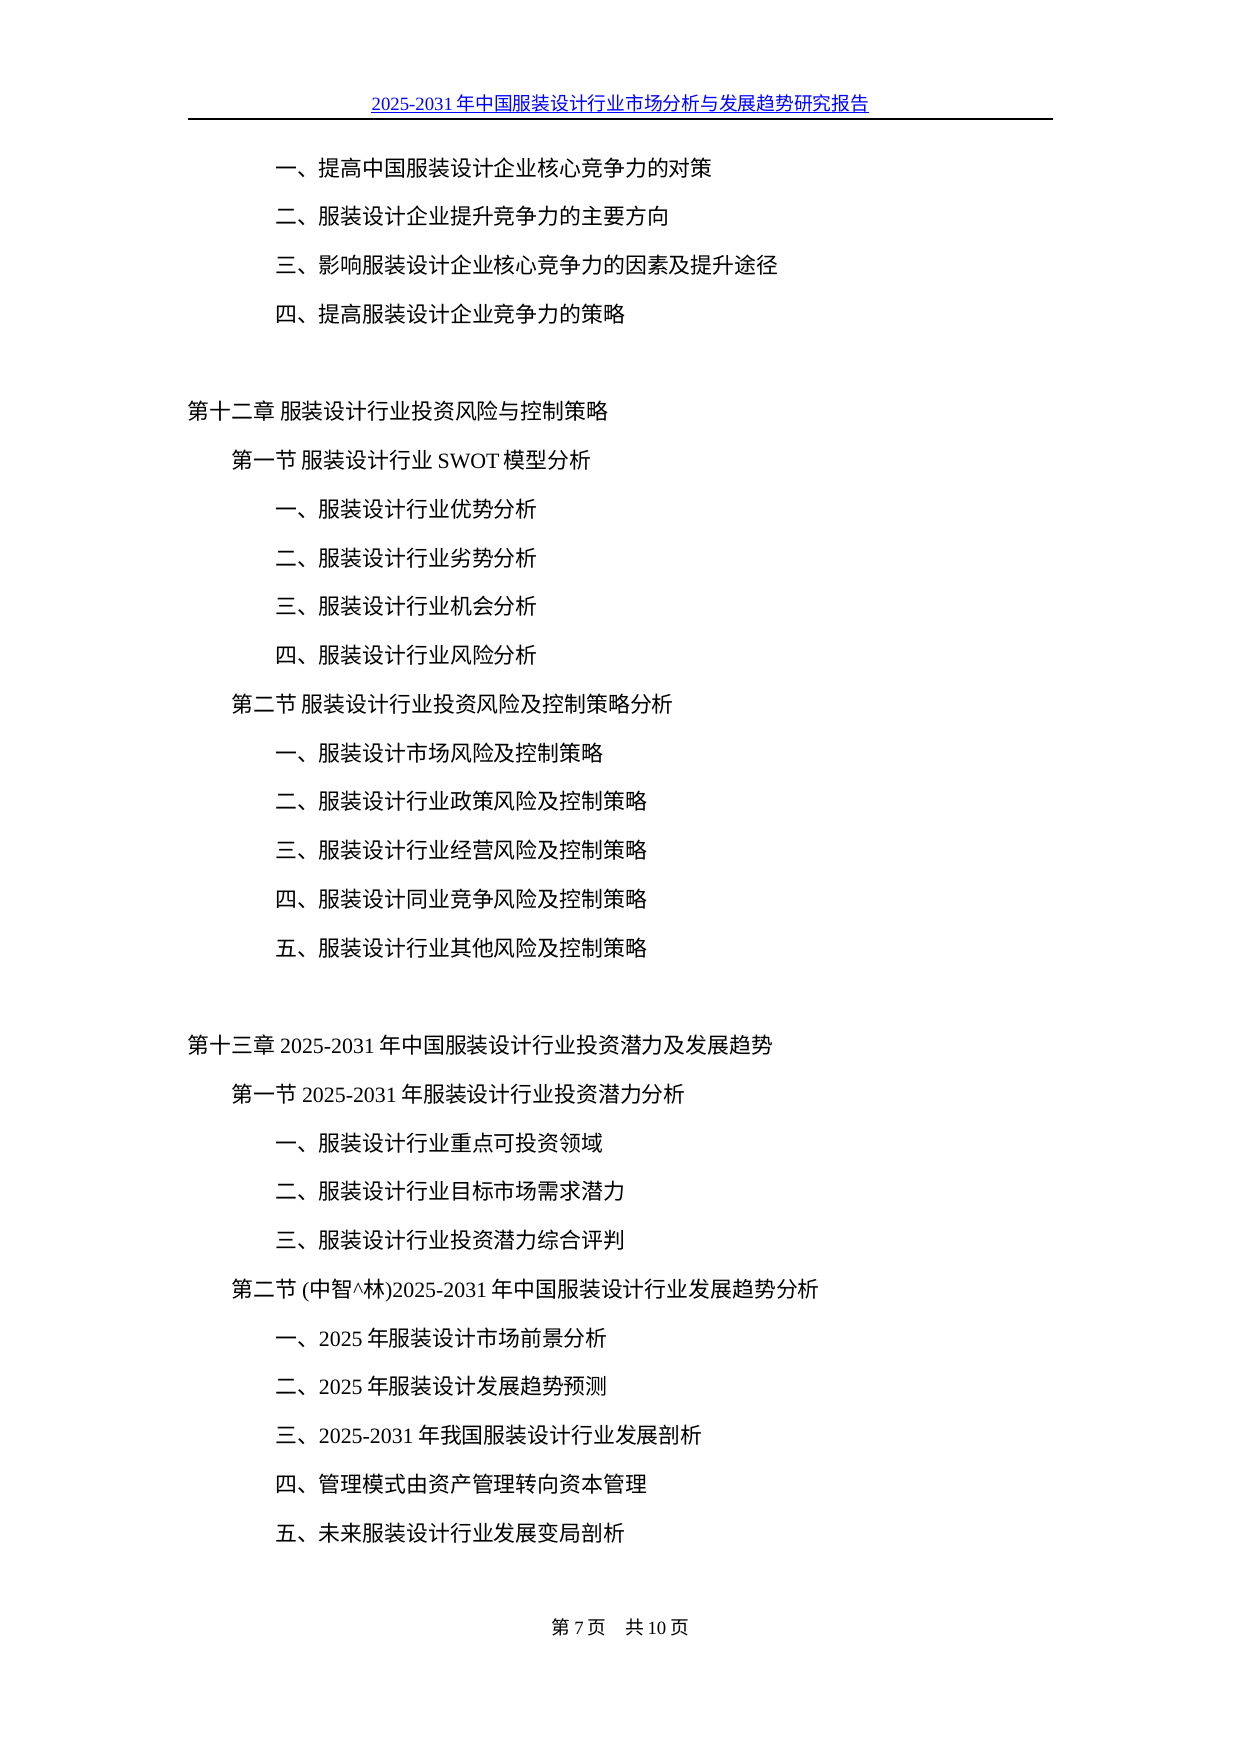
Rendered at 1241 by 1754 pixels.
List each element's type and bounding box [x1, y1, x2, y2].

text [187, 150, 1053, 1548]
